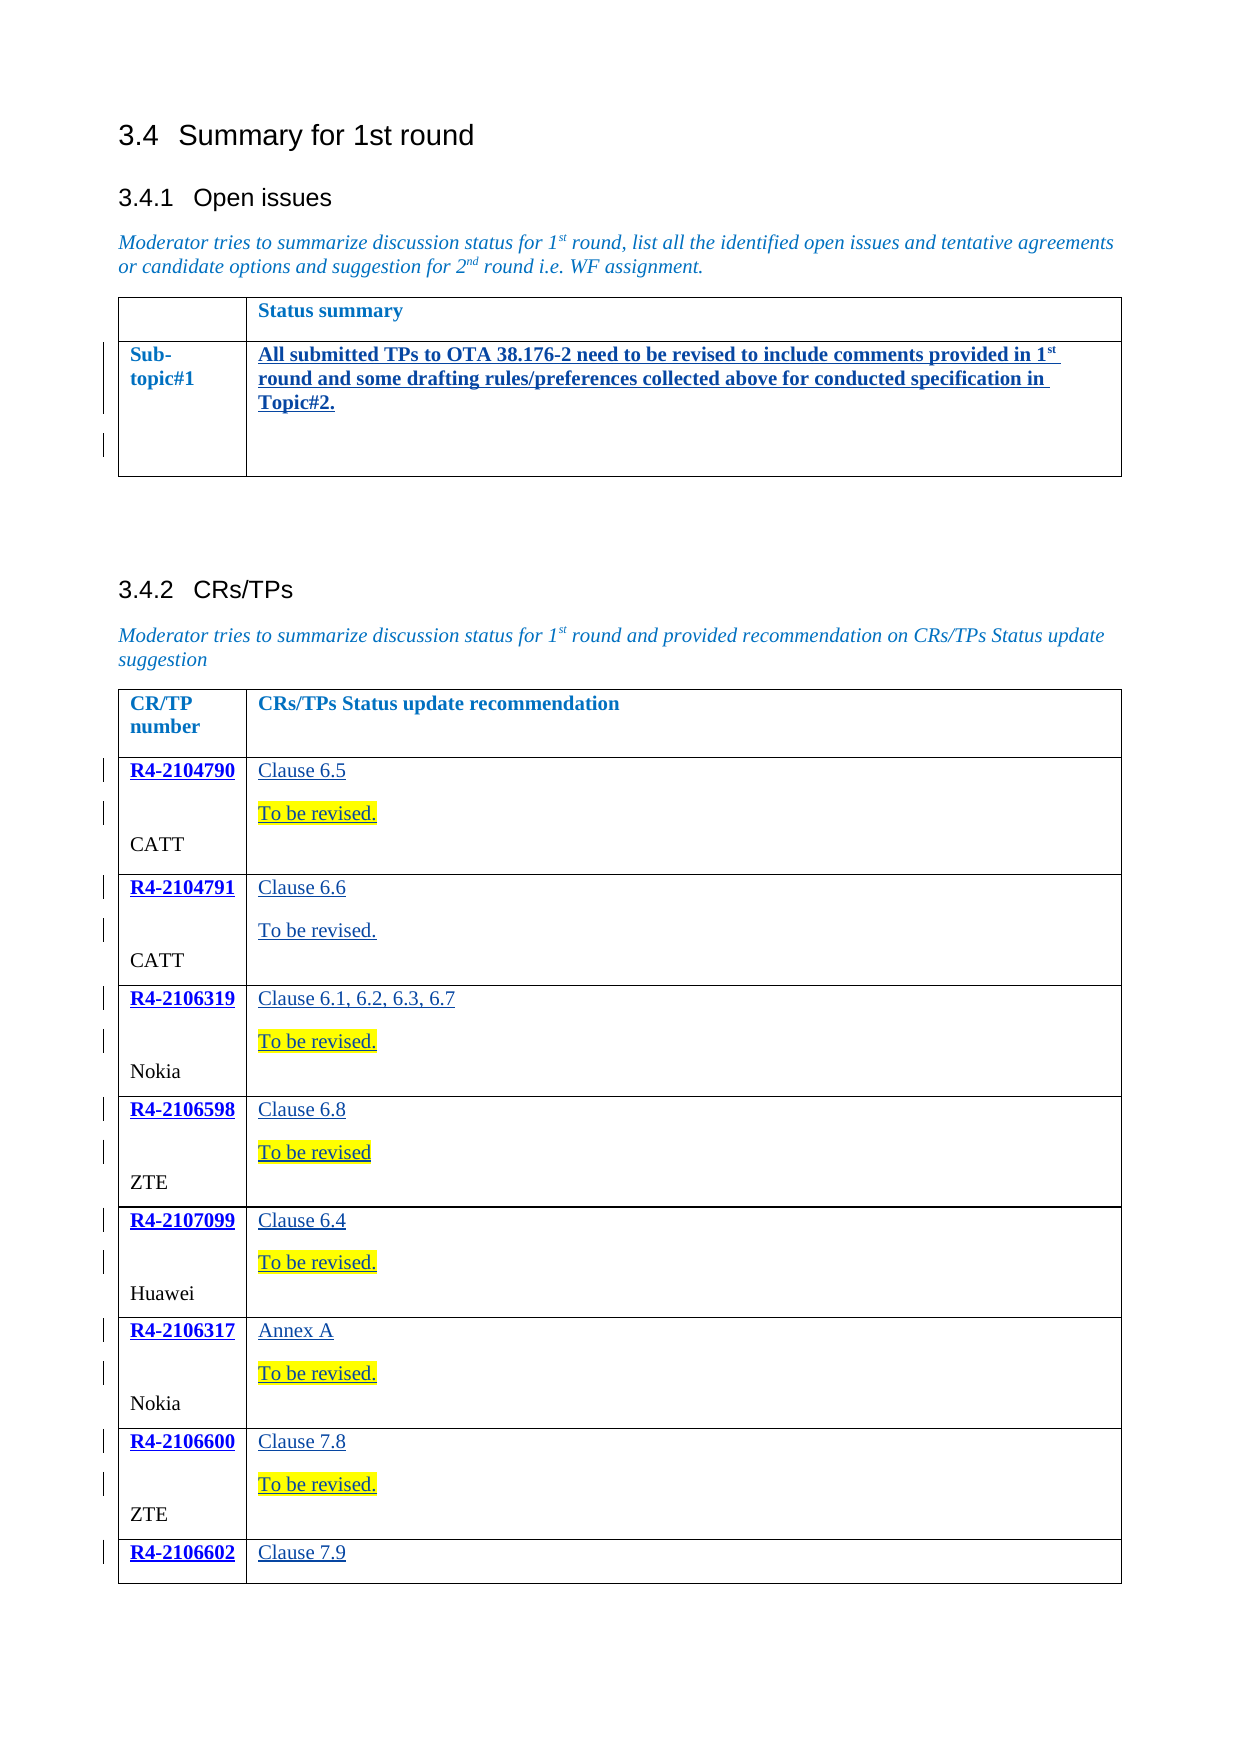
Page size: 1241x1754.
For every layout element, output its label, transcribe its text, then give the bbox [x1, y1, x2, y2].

table_cell R4-2106600 ZTE [119, 1429, 246, 1539]
table_cell R4-2106602 ZTE [119, 1540, 246, 1582]
table_cell [247, 986, 1121, 1096]
table_cell R4-2104790 CATT [119, 758, 246, 874]
table_cell [247, 758, 1121, 874]
table_cell [247, 1429, 1121, 1539]
table_cell [247, 342, 1121, 476]
table_header CRs/TPs Status update recommendation [247, 690, 1121, 757]
table_cell Sub-topic#1 [119, 342, 246, 476]
table_header CR/TP number [119, 690, 246, 757]
table_cell [247, 1540, 1121, 1582]
subtitle Open issues [118, 183, 1122, 212]
table_header Status summary [247, 298, 1121, 341]
text Moderator tries to summarize discussion status for 1st round and provided recommendation on CRs/TPs Status update suggestion [118, 622, 1122, 671]
table_cell [247, 1318, 1121, 1428]
table_cell [247, 875, 1121, 985]
table_cell R4-2106598 ZTE [119, 1097, 246, 1206]
table_cell R4-2107099 Huawei [119, 1208, 246, 1317]
subtitle Summary for 1st round [118, 118, 1122, 152]
table_cell R4-2104791 CATT [119, 875, 246, 985]
subtitle CRs/TPs [118, 575, 1122, 604]
text Moderator tries to summarize discussion status for 1st round, list all the identified open issues and tentative agreements or candidate options and suggestion for 2nd round i.e. WF assignment. [118, 230, 1122, 278]
table_cell R4-2106319 Nokia [119, 986, 246, 1096]
table_cell R4-2106317 Nokia [119, 1318, 246, 1428]
table_cell [247, 1097, 1121, 1206]
table_cell [247, 1208, 1121, 1317]
table_header [119, 298, 246, 341]
